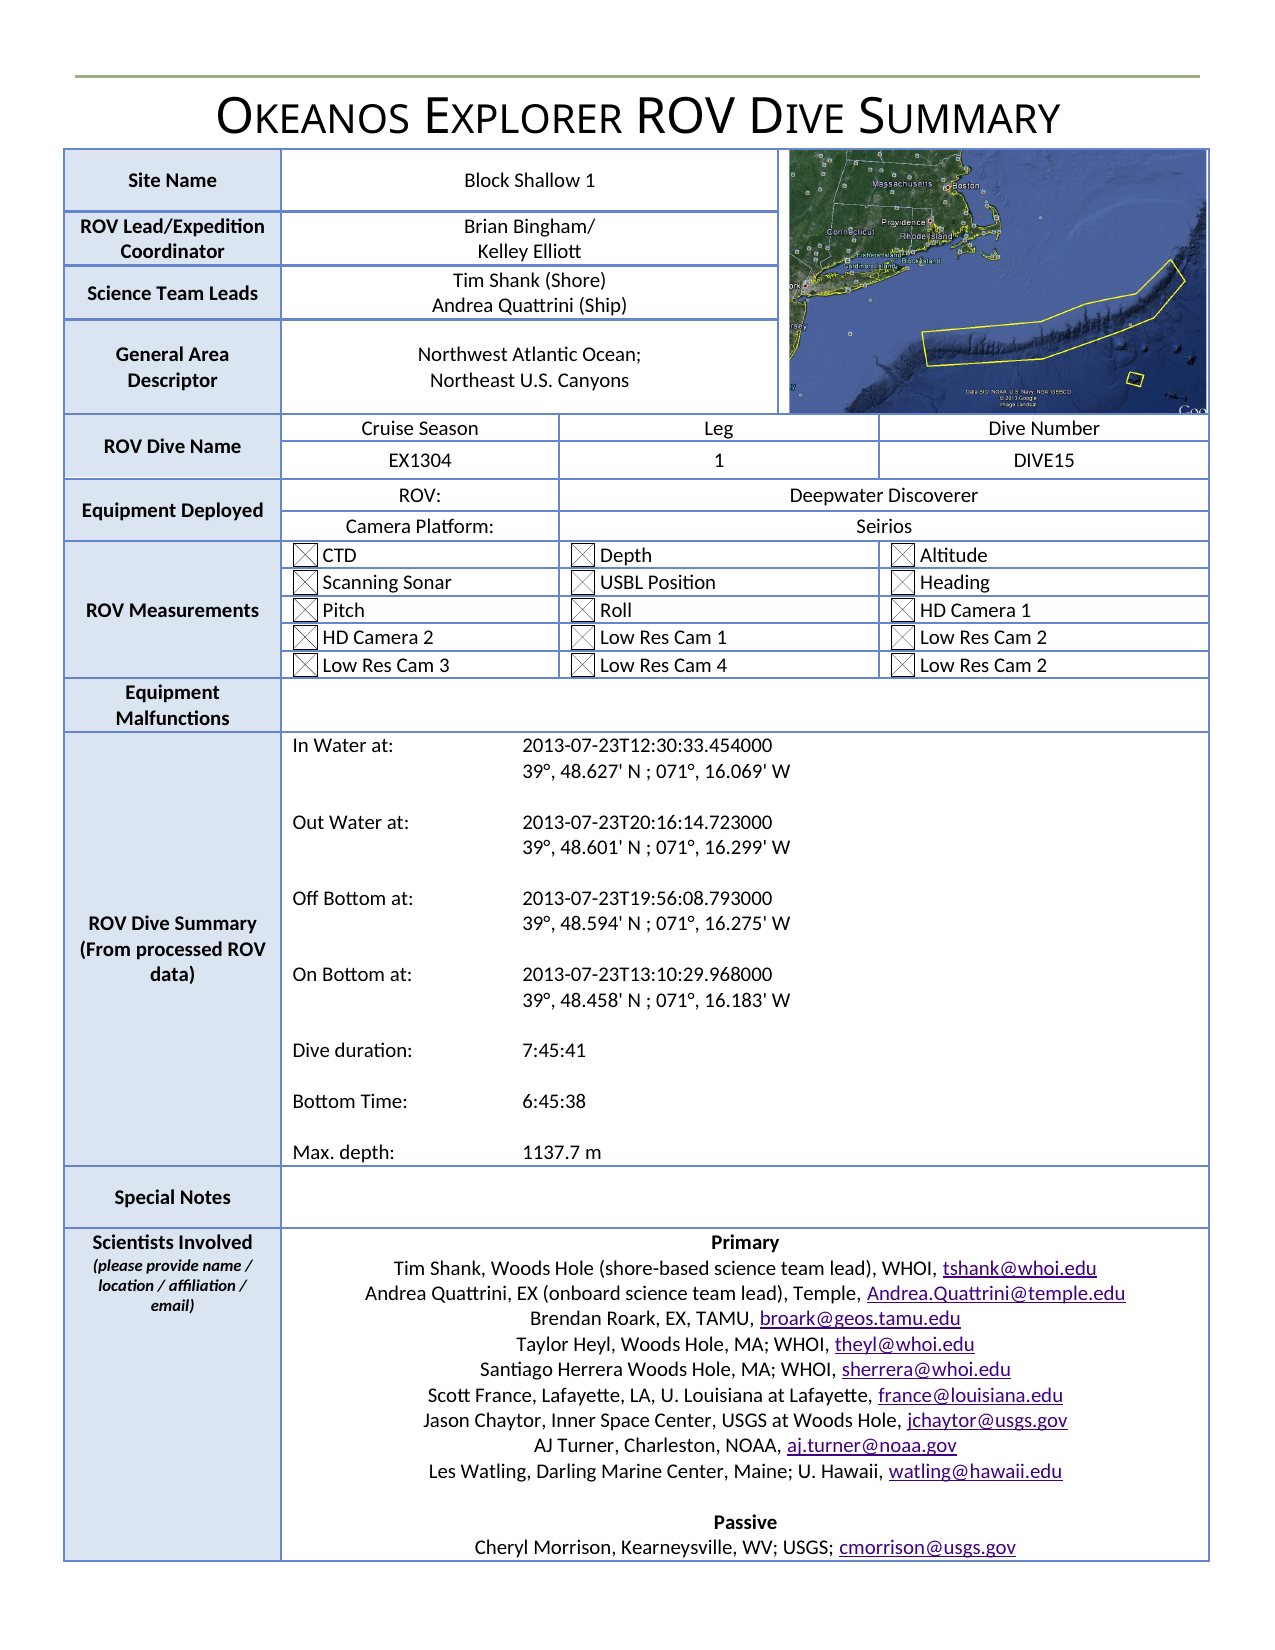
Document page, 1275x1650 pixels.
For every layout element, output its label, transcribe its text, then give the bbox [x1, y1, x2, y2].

table_cell Heading [880, 569, 1208, 595]
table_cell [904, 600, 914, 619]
table_cell EX1304 [282, 442, 558, 477]
table_cell HD Camera 2 [282, 624, 558, 650]
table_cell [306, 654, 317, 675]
table_header Site Name [65, 150, 280, 210]
table_cell Northwest Atlantic Ocean; Northeast U.S. Canyons [282, 321, 777, 413]
table_cell Scanning Sonar [282, 569, 558, 595]
table_cell Equipment Malfunctions [65, 679, 280, 731]
table_cell Cruise Season [282, 415, 558, 440]
table_cell Low Res Cam 3 [317, 652, 558, 677]
table_cell ROV Dive Name [65, 415, 280, 477]
table_cell Science Team Leads [65, 267, 280, 318]
table_cell Low Res Cam 4 [595, 652, 878, 677]
table_cell Brian Bingham/ Kelley Elliott [282, 213, 777, 264]
table_cell HD Camera 1 [915, 597, 1208, 622]
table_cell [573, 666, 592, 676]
table_header [779, 150, 789, 413]
table_cell [282, 679, 1208, 731]
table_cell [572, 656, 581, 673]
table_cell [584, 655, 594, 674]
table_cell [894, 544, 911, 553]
table_cell Special Notes [65, 1167, 280, 1227]
table_cell Depth [595, 542, 878, 567]
table_cell Leg [560, 415, 878, 440]
table_cell In Water at: 2013-07-23T12:30:33.454000 39°, 48.627' N ; 071°, 16.069' W Out Water at: 2013-07-23T20:16:14.723000 39°, 48.601' N ; 071°, 16.299' W Off Bottom at: 2013-07-23T19:56:08.793000 39°, 48.594' N ; 071°, 16.275' W On Bottom at: 2013-07-23T13:10:29.968000 39°, 48.458' N ; 071°, 16.183' W Dive duration: 7:45:41 Bottom Time: 6:45:38 Max. depth: 1137.7 m [282, 733, 1208, 1165]
table_header Block Shallow 1 [282, 150, 777, 210]
table_cell ROV: [282, 480, 558, 510]
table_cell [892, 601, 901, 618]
table_cell Altitude [915, 542, 1208, 567]
table_cell General Area Descriptor [65, 321, 280, 413]
table_cell Tim Shank (Shore) Andrea Quattrini (Ship) [282, 267, 777, 318]
table_cell Deepwater Discoverer [560, 480, 1208, 510]
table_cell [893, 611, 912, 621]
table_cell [65, 1229, 280, 1560]
title Okeanos Explorer ROV Dive Summary [75, 78, 1200, 148]
picture [789, 150, 1207, 413]
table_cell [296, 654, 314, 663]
table_cell Low Res Cam 2 [915, 652, 1208, 677]
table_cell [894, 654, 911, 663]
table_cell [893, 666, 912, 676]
table_cell Low Res Cam 2 [880, 624, 1208, 650]
table_cell ROV Lead/Expedition Coordinator [65, 213, 280, 264]
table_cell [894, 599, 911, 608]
table_cell USBL Position [560, 569, 878, 595]
table_cell DIVE15 [880, 442, 1208, 477]
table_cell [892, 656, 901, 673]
table_cell Camera Platform: [282, 512, 558, 540]
table_cell Dive Number [880, 415, 1208, 440]
table_cell CTD [317, 542, 558, 567]
table_cell [282, 1167, 1208, 1227]
table_cell Roll [595, 597, 878, 622]
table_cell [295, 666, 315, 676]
table_cell Low Res Cam 1 [560, 624, 878, 650]
table_cell Equipment Deployed [65, 480, 280, 540]
table_cell Seirios [560, 512, 1208, 540]
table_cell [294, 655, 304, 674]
table_cell ROV Dive Summary (From processed ROV data) [65, 733, 280, 1165]
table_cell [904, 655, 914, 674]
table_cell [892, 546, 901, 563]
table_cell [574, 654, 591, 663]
table_cell Pitch [317, 597, 558, 622]
table_cell 1 [560, 442, 878, 477]
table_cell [282, 1229, 1208, 1560]
table_cell ROV Measurements [65, 542, 280, 677]
